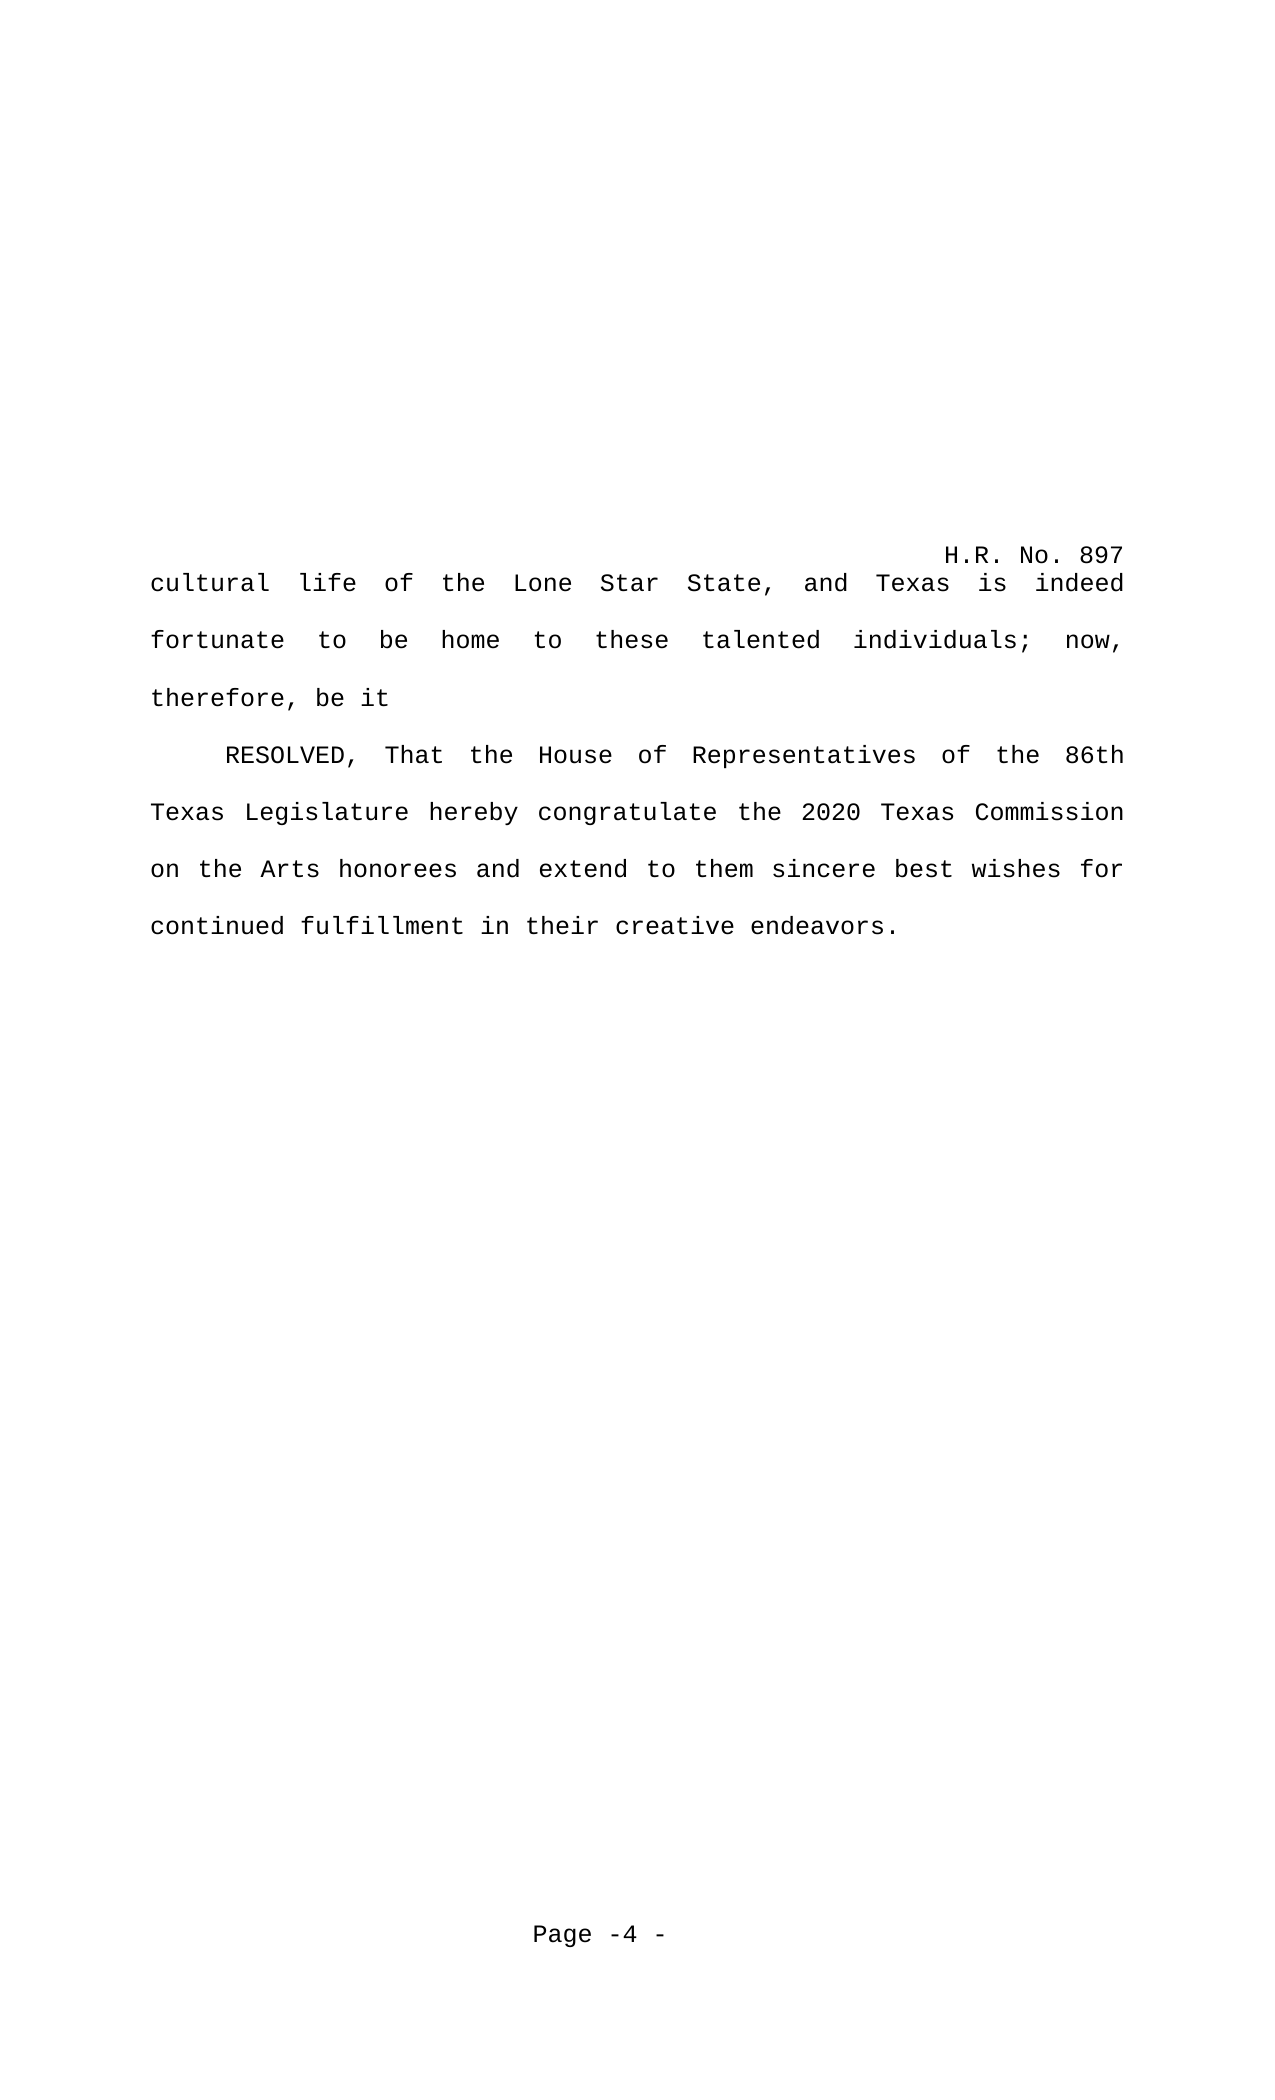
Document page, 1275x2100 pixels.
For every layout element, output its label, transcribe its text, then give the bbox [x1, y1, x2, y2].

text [150, 571, 1125, 713]
text RESOLVED, That the House of Representatives of the 86th Texas Legislature hereby congratulate the 2020 Texas Commission on the Arts honorees and extend to them sincere best wishes for continued fulfillment in their creative endeavors. [150, 742, 1125, 942]
